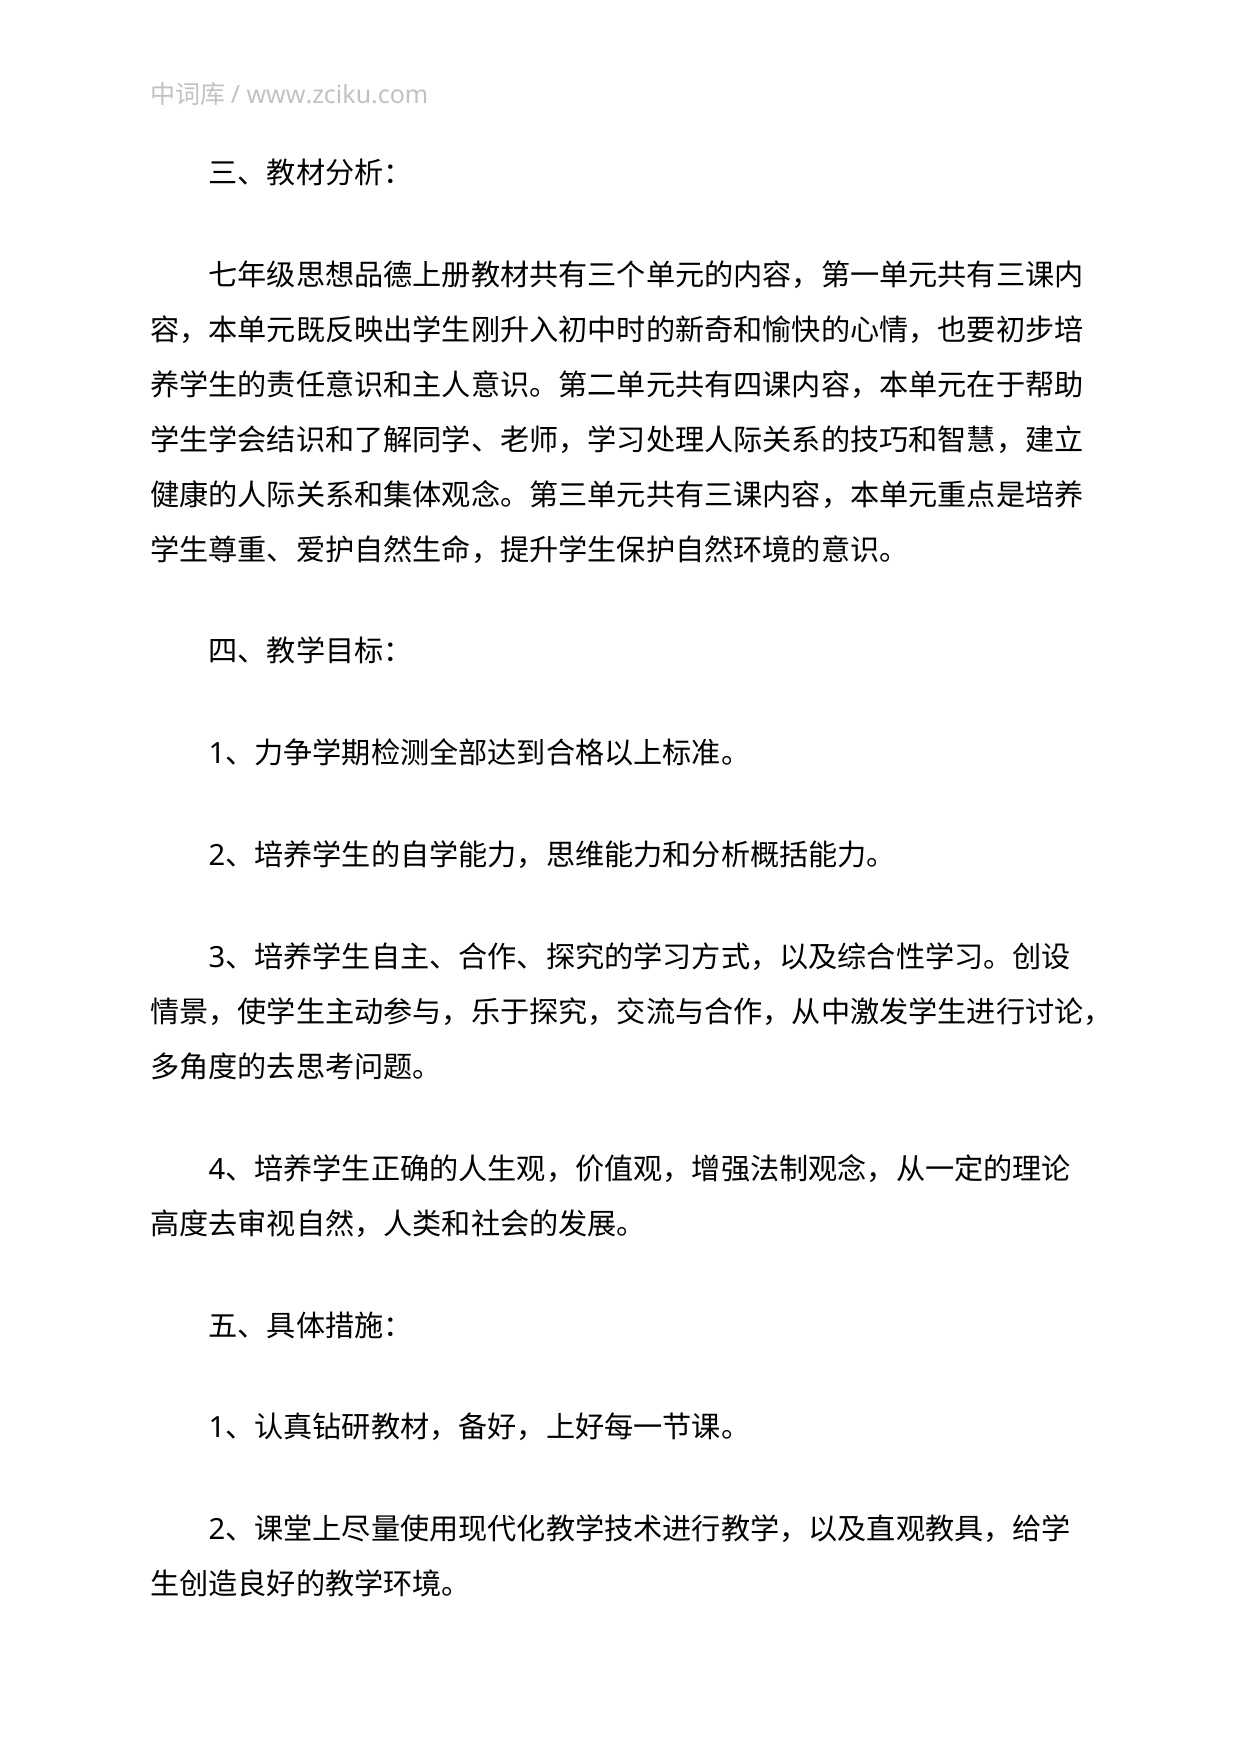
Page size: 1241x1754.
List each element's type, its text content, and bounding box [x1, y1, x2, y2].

text 2、课堂上尽量使用现代化教学技术进行教学，以及直观教具，给学生创造良好的教学环境。 [150, 1506, 1090, 1603]
text 四、教学目标： [150, 628, 1090, 670]
text 3、培养学生自主、合作、探究的学习方式，以及综合性学习。创设情景，使学生主动参与，乐于探究，交流与合作，从中激发学生进行讨论，多角度的去思考问题。 [150, 934, 1090, 1086]
text 五、具体措施： [150, 1302, 1090, 1344]
text 4、培养学生正确的人生观，价值观，增强法制观念，从一定的理论高度去审视自然，人类和社会的发展。 [150, 1145, 1090, 1243]
text 七年级思想品德上册教材共有三个单元的内容，第一单元共有三课内容，本单元既反映出学生刚升入初中时的新奇和愉快的心情，也要初步培养学生的责任意识和主人意识。第二单元共有四课内容，本单元在于帮助学生学会结识和了解同学、老师，学习处理人际关系的技巧和智慧，建立健康的人际关系和集体观念。第三单元共有三课内容，本单元重点是培养学生尊重、爱护自然生命，提升学生保护自然环境的意识。 [150, 252, 1090, 568]
text 1、力争学期检测全部达到合格以上标准。 [150, 730, 1090, 772]
text 2、培养学生的自学能力，思维能力和分析概括能力。 [150, 832, 1090, 874]
text 1、认真钻研教材，备好，上好每一节课。 [150, 1404, 1090, 1446]
text 三、教材分析： [150, 150, 1090, 192]
